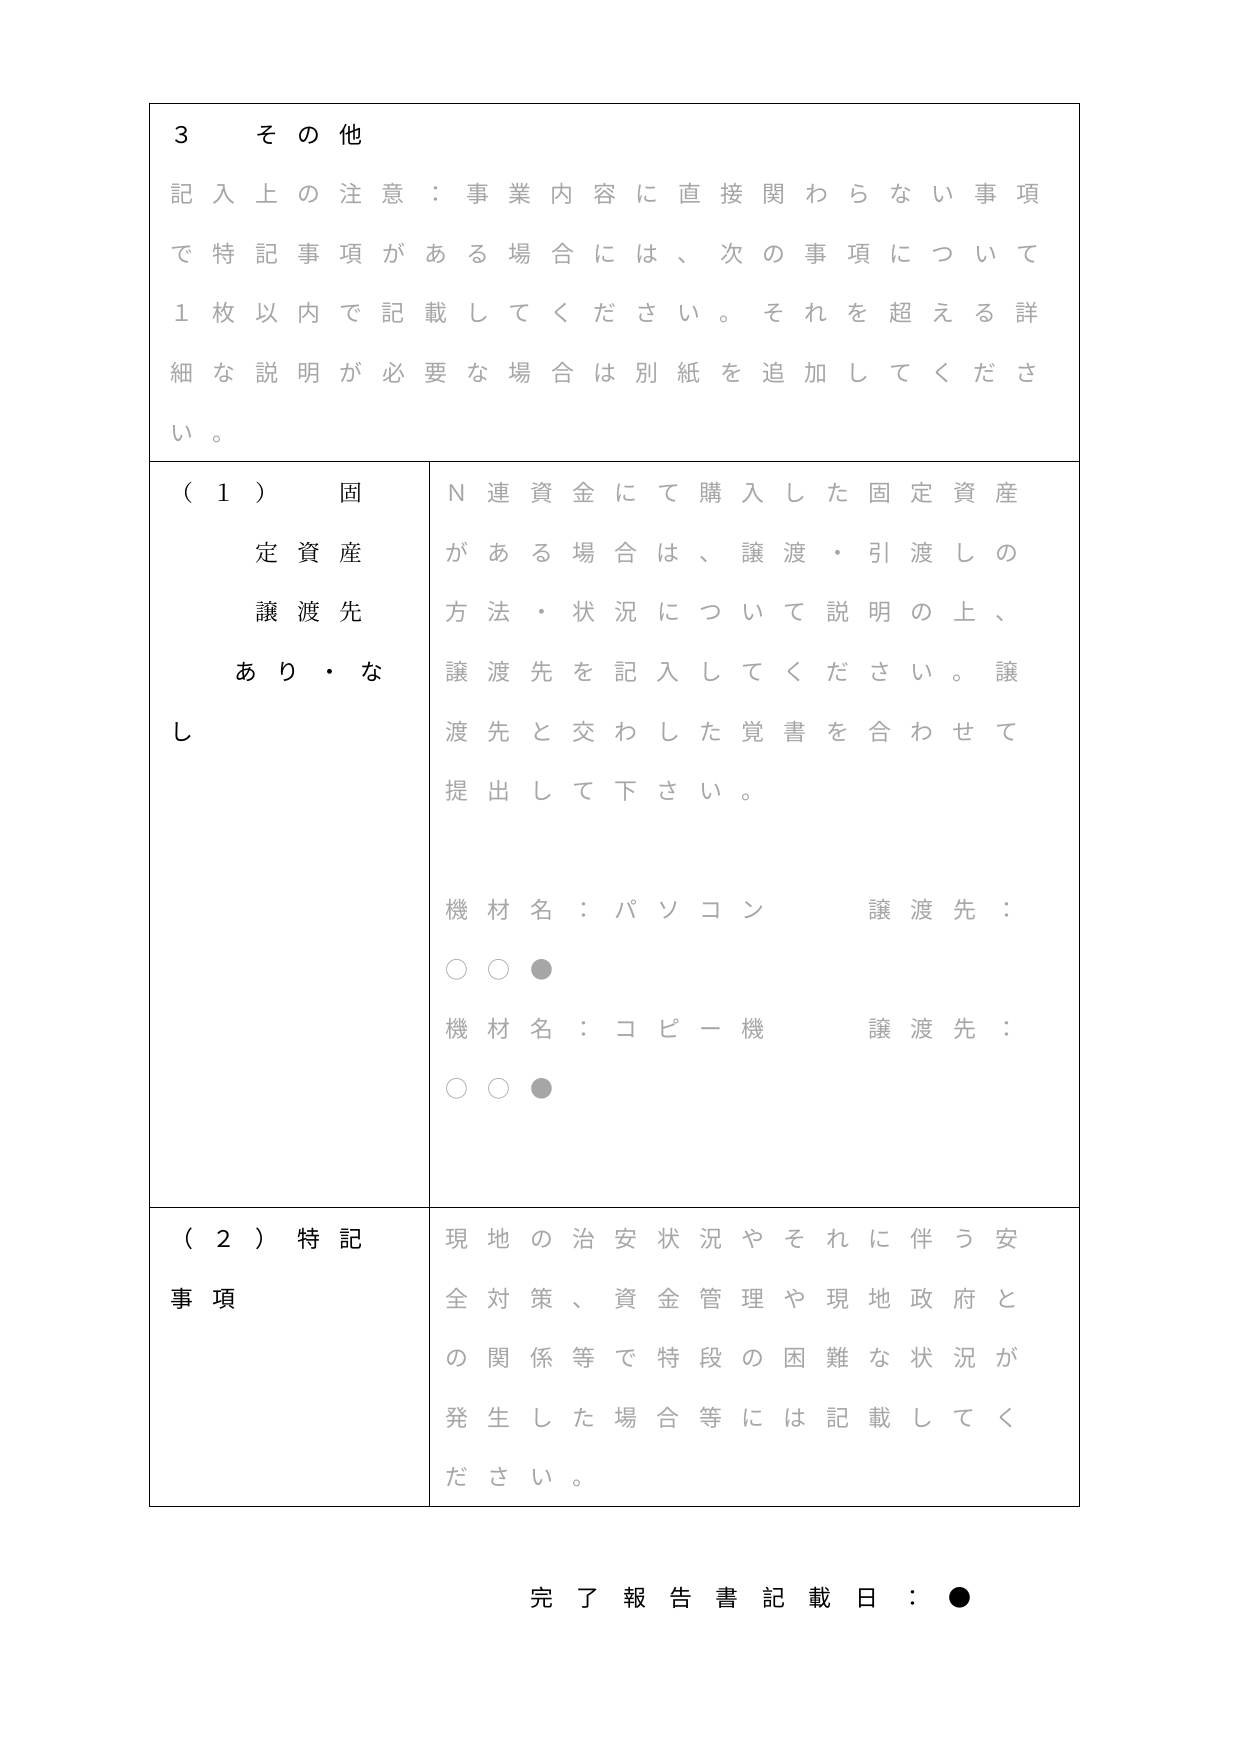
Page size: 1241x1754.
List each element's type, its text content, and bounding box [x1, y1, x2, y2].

table_cell 固定資産譲渡先 あり・なし [150, 462, 429, 1207]
table_cell Ｎ連資金にて購入した固定資産がある場合は、譲渡・引渡しの方法・状況について説明の上、譲渡先を記入してください。譲渡先と交わした覚書を合わせて提出して下さい。 機材名：パソコン 譲渡先：○○● 機材名：コピー機 譲渡先：○○● [430, 462, 1079, 1207]
table_cell 現地の治安状況やそれに伴う安全対策、資金管理や現地政府との関係等で特段の困難な状況が発生した場合等には記載してください。 [430, 1208, 1079, 1506]
table_cell （２）特記事項 [150, 1208, 429, 1506]
table_header ３ その他 記入上の注意：事業内容に直接関わらない事項で特記事項がある場合には、次の事項について１枚以内で記載してください。それを超える詳細な説明が必要な場合は別紙を追加してください。 [150, 104, 1079, 461]
text 完了報告書記載日：●●年●●月●●日 [149, 1566, 991, 1626]
